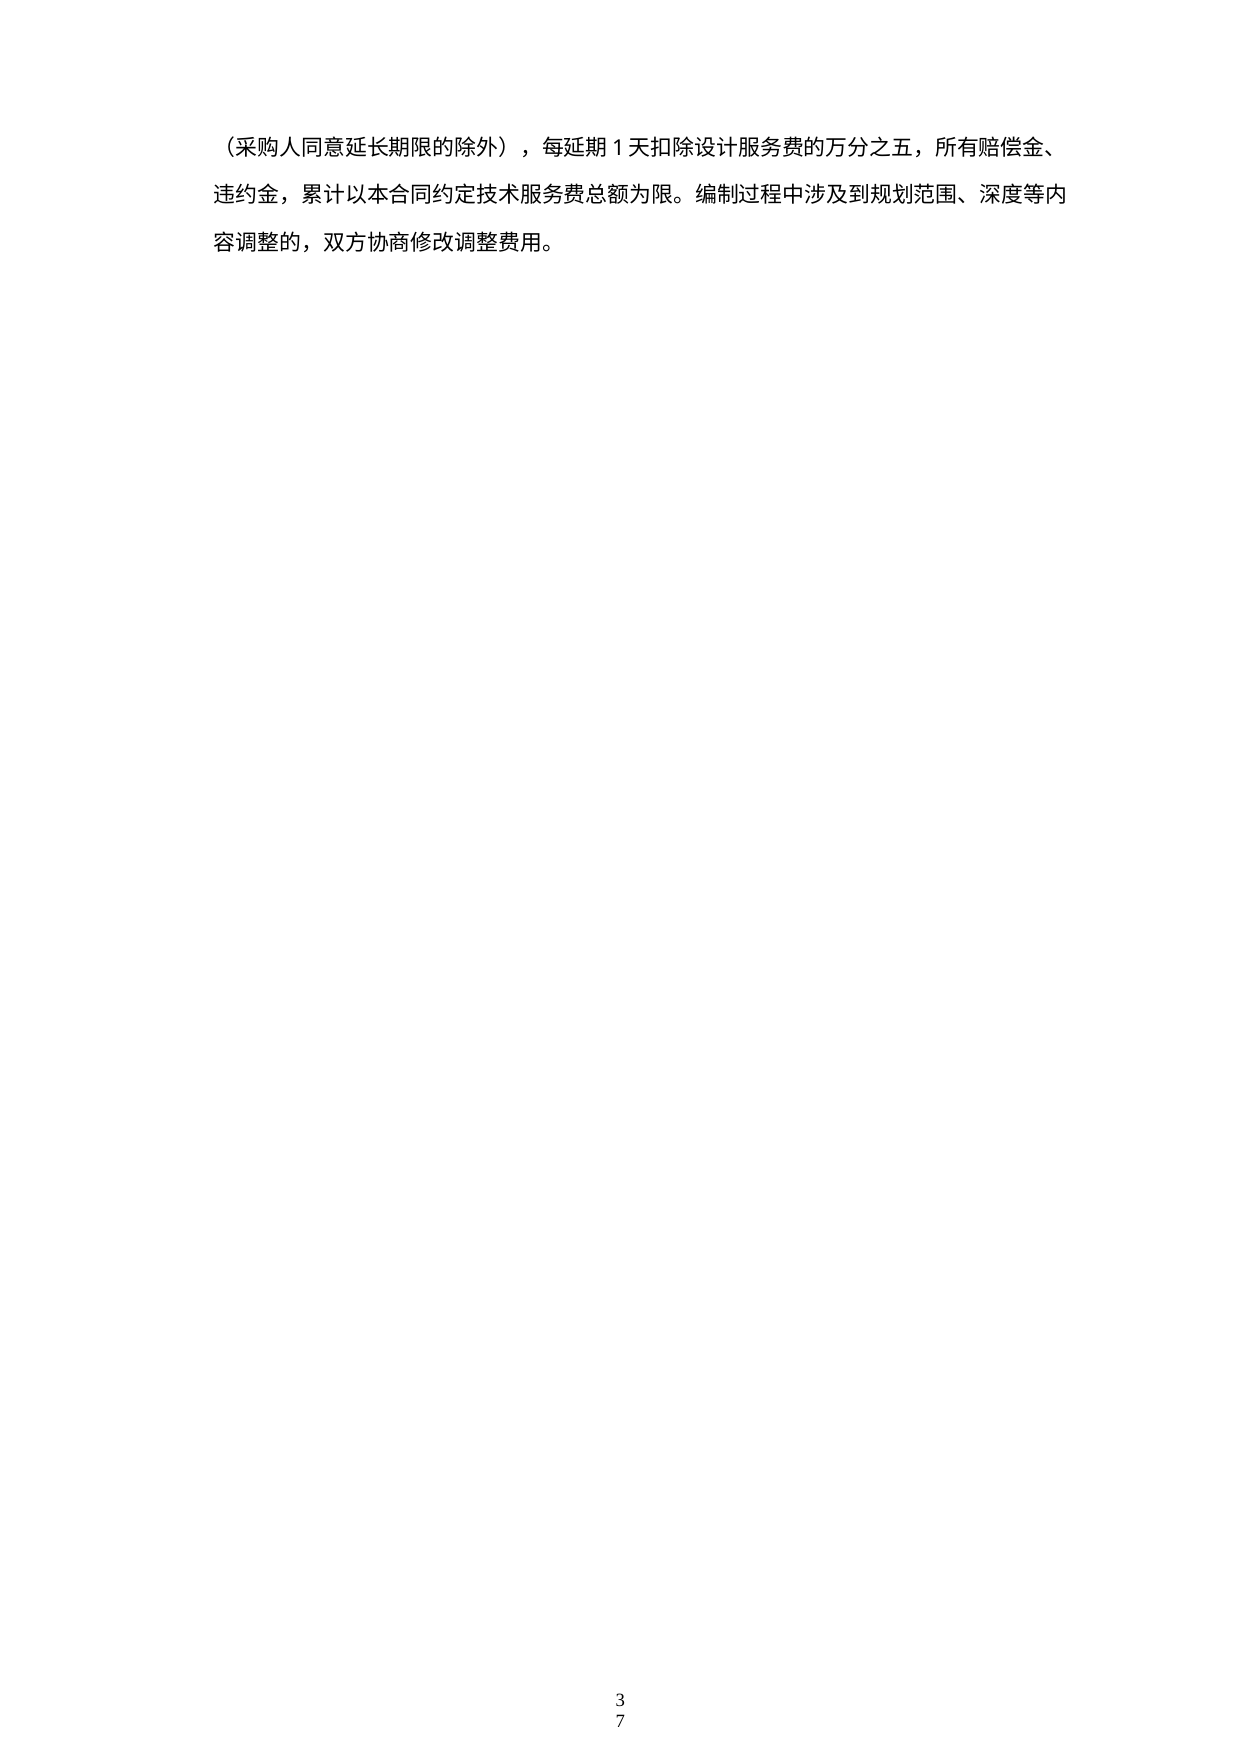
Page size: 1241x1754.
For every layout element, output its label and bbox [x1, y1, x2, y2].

text [214, 130, 1087, 257]
